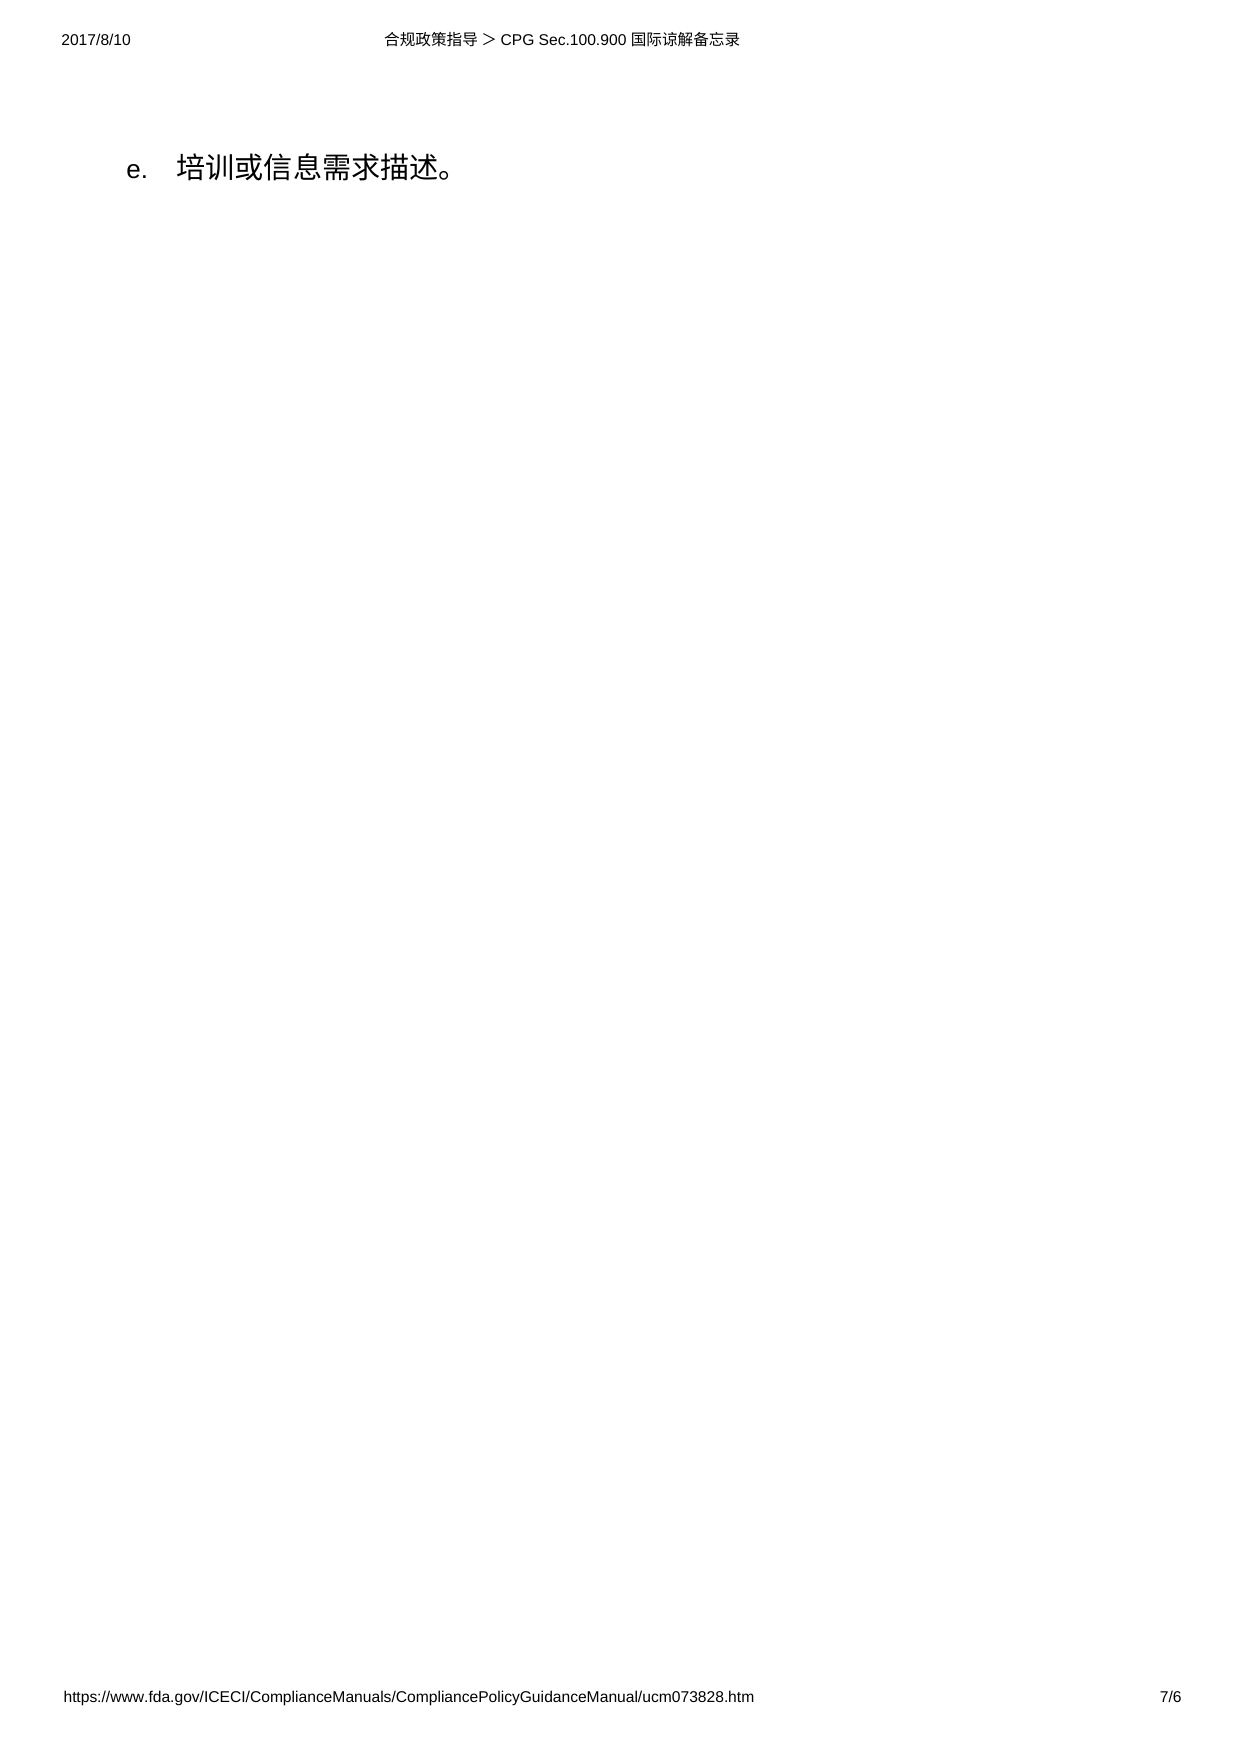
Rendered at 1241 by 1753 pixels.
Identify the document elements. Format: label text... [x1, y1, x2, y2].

list 培训或信息需求描述。 [59, 145, 1181, 187]
